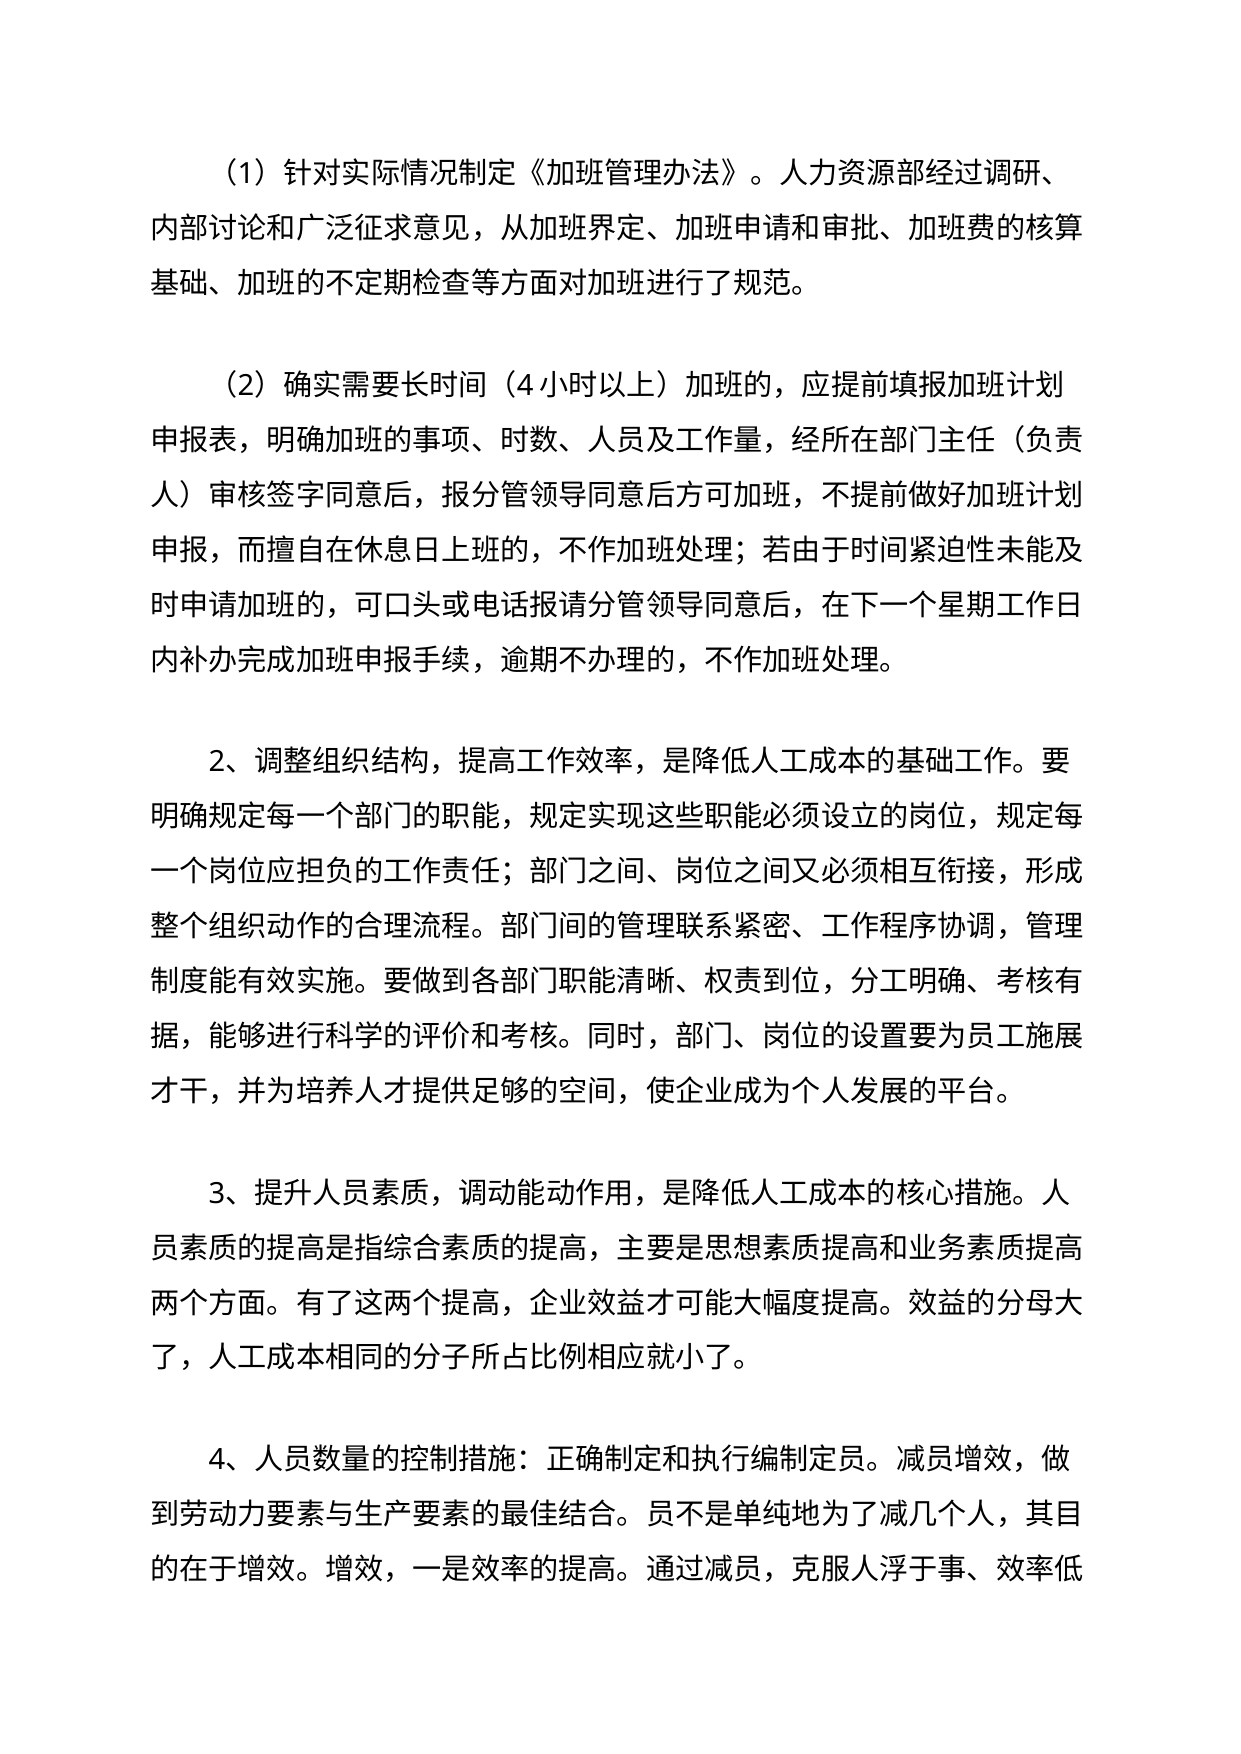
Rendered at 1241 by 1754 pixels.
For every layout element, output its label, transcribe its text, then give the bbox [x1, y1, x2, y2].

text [150, 1436, 1090, 1588]
text 2、调整组织结构，提高工作效率，是降低人工成本的基础工作。要明确规定每一个部门的职能，规定实现这些职能必须设立的岗位，规定每一个岗位应担负的工作责任；部门之间、岗位之间又必须相互衔接，形成整个组织动作的合理流程。部门间的管理联系紧密、工作程序协调，管理制度能有效实施。要做到各部门职能清晰、权责到位，分工明确、考核有据，能够进行科学的评价和考核。同时，部门、岗位的设置要为员工施展才干，并为培养人才提供足够的空间，使企业成为个人发展的平台。 [150, 738, 1090, 1110]
text （2）确实需要长时间（4小时以上）加班的，应提前填报加班计划申报表，明确加班的事项、时数、人员及工作量，经所在部门主任（负责人）审核签字同意后，报分管领导同意后方可加班，不提前做好加班计划申报，而擅自在休息日上班的，不作加班处理；若由于时间紧迫性未能及时申请加班的，可口头或电话报请分管领导同意后，在下一个星期工作日内补办完成加班申报手续，逾期不办理的，不作加班处理。 [150, 362, 1090, 678]
text 3、提升人员素质，调动能动作用，是降低人工成本的核心措施。人员素质的提高是指综合素质的提高，主要是思想素质提高和业务素质提高两个方面。有了这两个提高，企业效益才可能大幅度提高。效益的分母大了，人工成本相同的分子所占比例相应就小了。 [150, 1169, 1090, 1376]
text （1）针对实际情况制定《加班管理办法》。人力资源部经过调研、内部讨论和广泛征求意见，从加班界定、加班申请和审批、加班费的核算基础、加班的不定期检查等方面对加班进行了规范。 [150, 150, 1090, 302]
